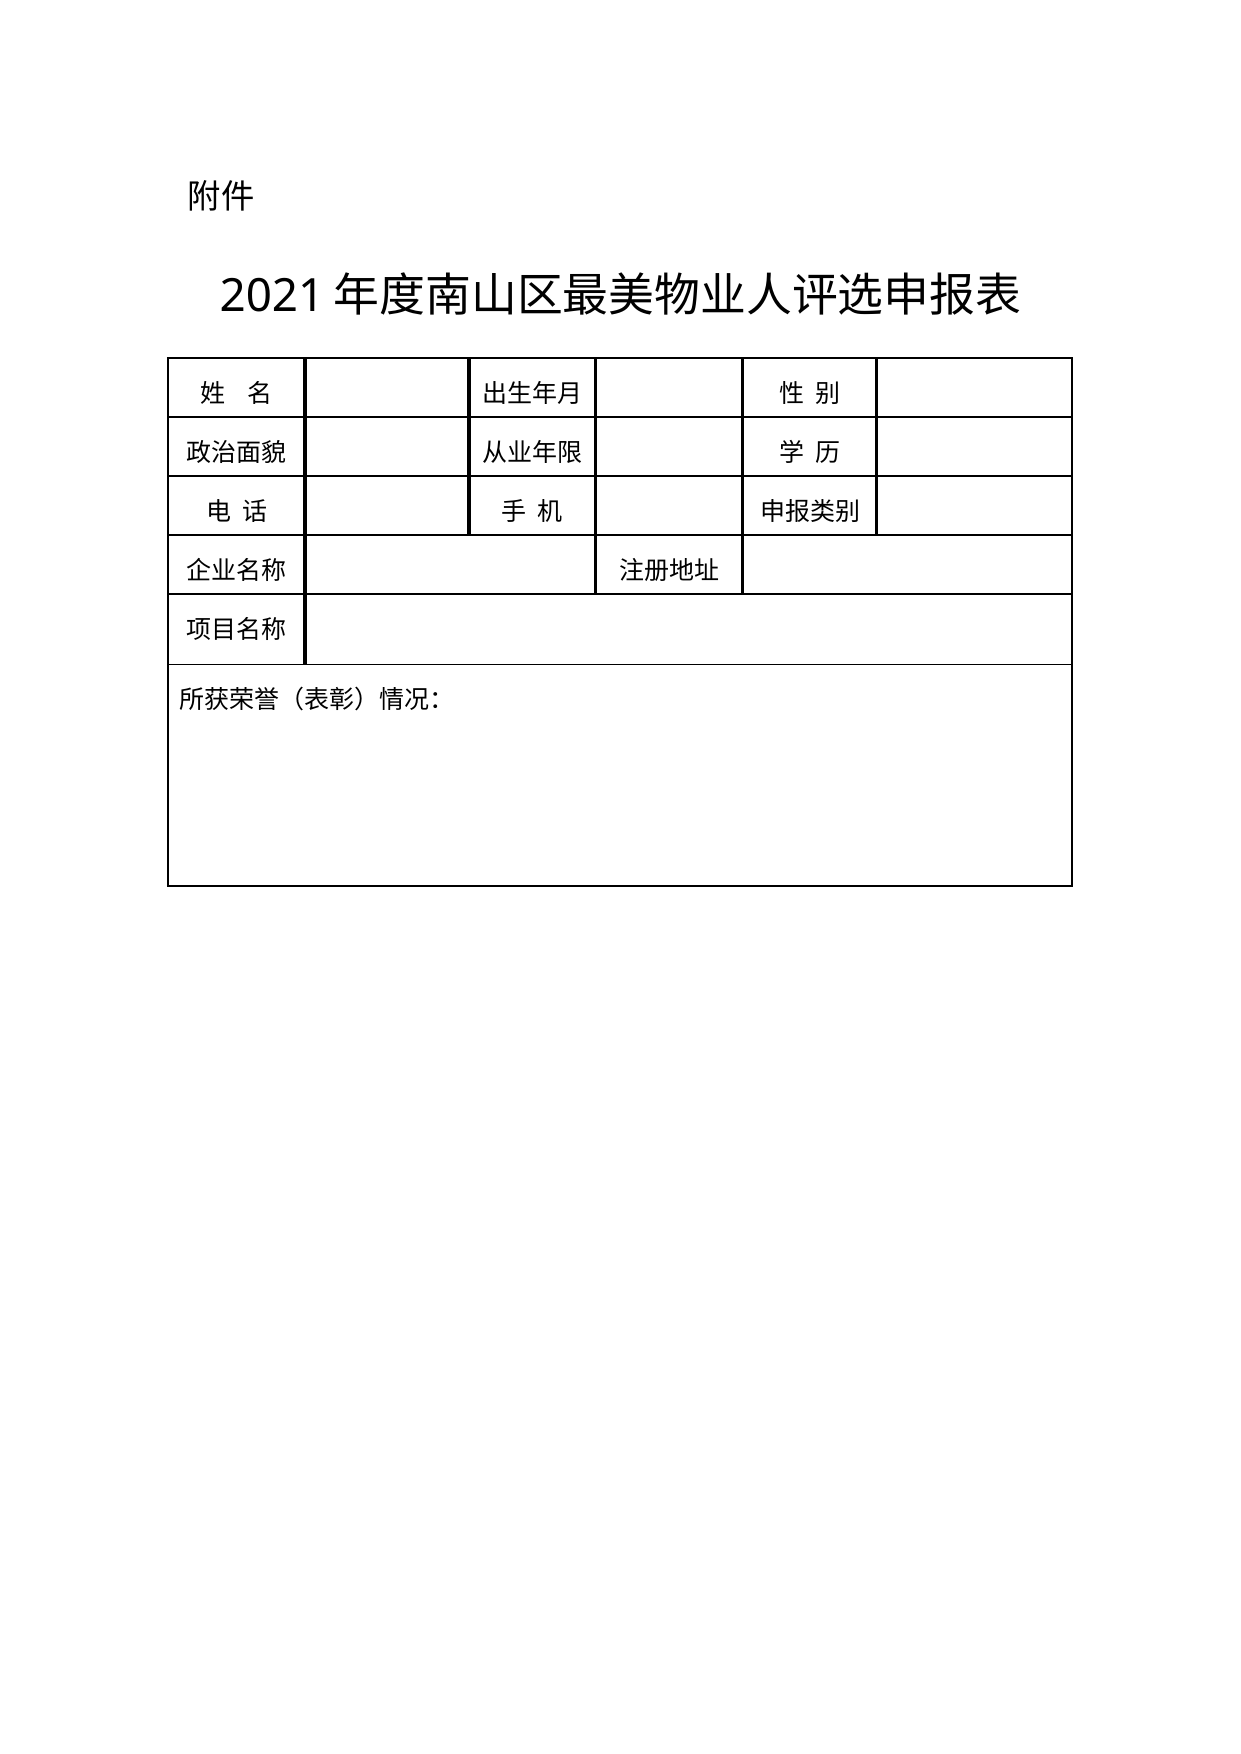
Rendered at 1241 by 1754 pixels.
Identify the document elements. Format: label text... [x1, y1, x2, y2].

table_cell 手 机 [471, 477, 594, 534]
table_header 姓 名 [169, 359, 303, 416]
table_cell [307, 418, 467, 475]
table_cell [878, 418, 1071, 475]
table_cell [307, 536, 594, 593]
table_header [597, 359, 741, 416]
table_header [878, 359, 1071, 416]
table_cell [744, 536, 1071, 593]
table_cell [597, 477, 741, 534]
text 2021年度南山区最美物业人评选申报表 [187, 243, 1053, 341]
table_cell 学 历 [744, 418, 875, 475]
table_cell 注册地址 [597, 536, 741, 593]
table_cell 从业年限 [471, 418, 594, 475]
table_header 性 别 [744, 359, 875, 416]
table_cell [597, 418, 741, 475]
table_cell 项目名称及地址 [169, 595, 303, 663]
table_cell 企业名称 [169, 536, 303, 593]
table_cell 申报类别 [744, 477, 875, 534]
table_header 出生年月 [471, 359, 594, 416]
table_cell 电 话 [169, 477, 303, 534]
text 附件 [187, 162, 1053, 227]
table_cell 政治面貌 [169, 418, 303, 475]
table_cell [307, 595, 1071, 663]
table_cell [878, 477, 1071, 534]
table_header [307, 359, 467, 416]
table_cell [307, 477, 467, 534]
table_cell 所获荣誉（表彰）情况： [169, 665, 1071, 885]
